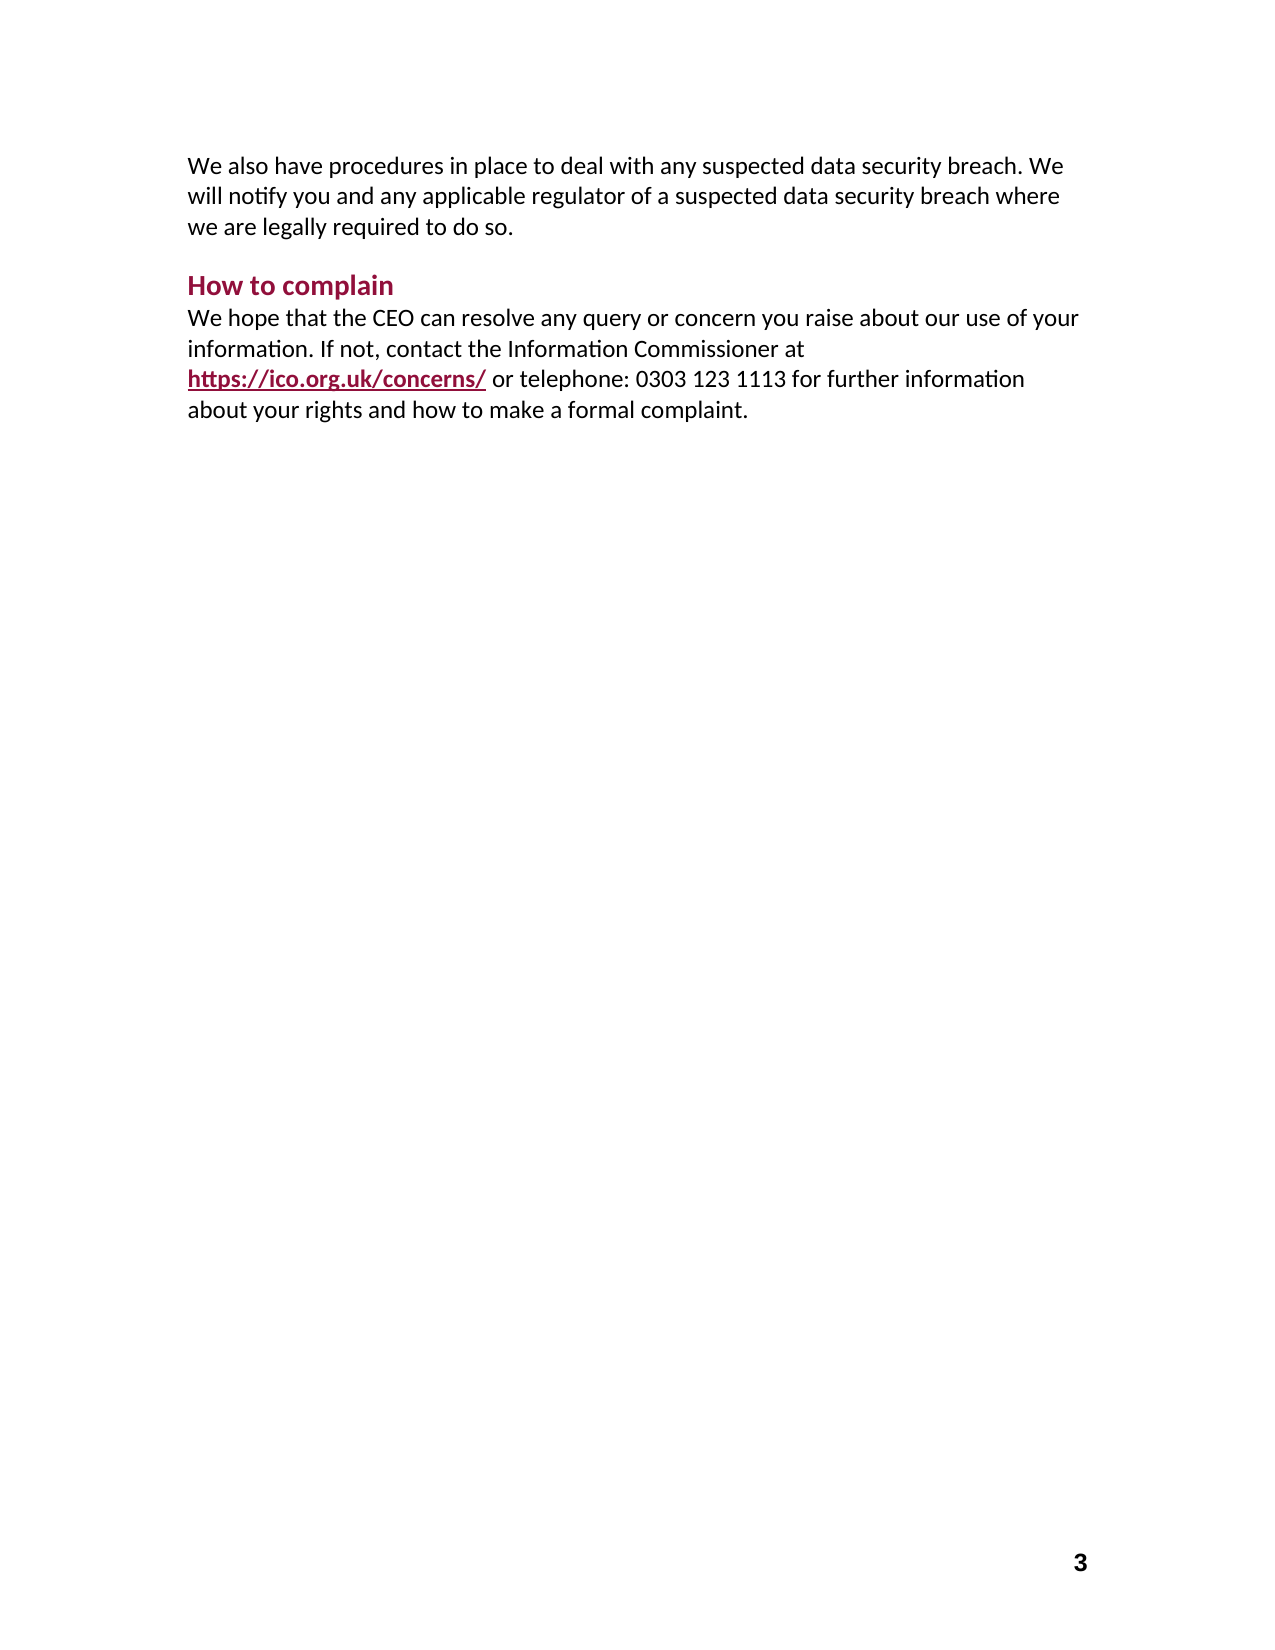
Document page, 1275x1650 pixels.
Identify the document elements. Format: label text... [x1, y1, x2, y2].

subtitle How to complain [187, 267, 1087, 302]
text We hope that the CEO can resolve any query or concern you raise about our use of your information. If not, contact the Information Commissioner at https://ico.org.uk/concerns/ or telephone: 0303 123 1113 for further information about your rights and how to make a formal complaint. [187, 302, 1087, 424]
text We also have procedures in place to deal with any suspected data security breach. We will notify you and any applicable regulator of a suspected data security breach where we are legally required to do so. [187, 150, 1087, 242]
